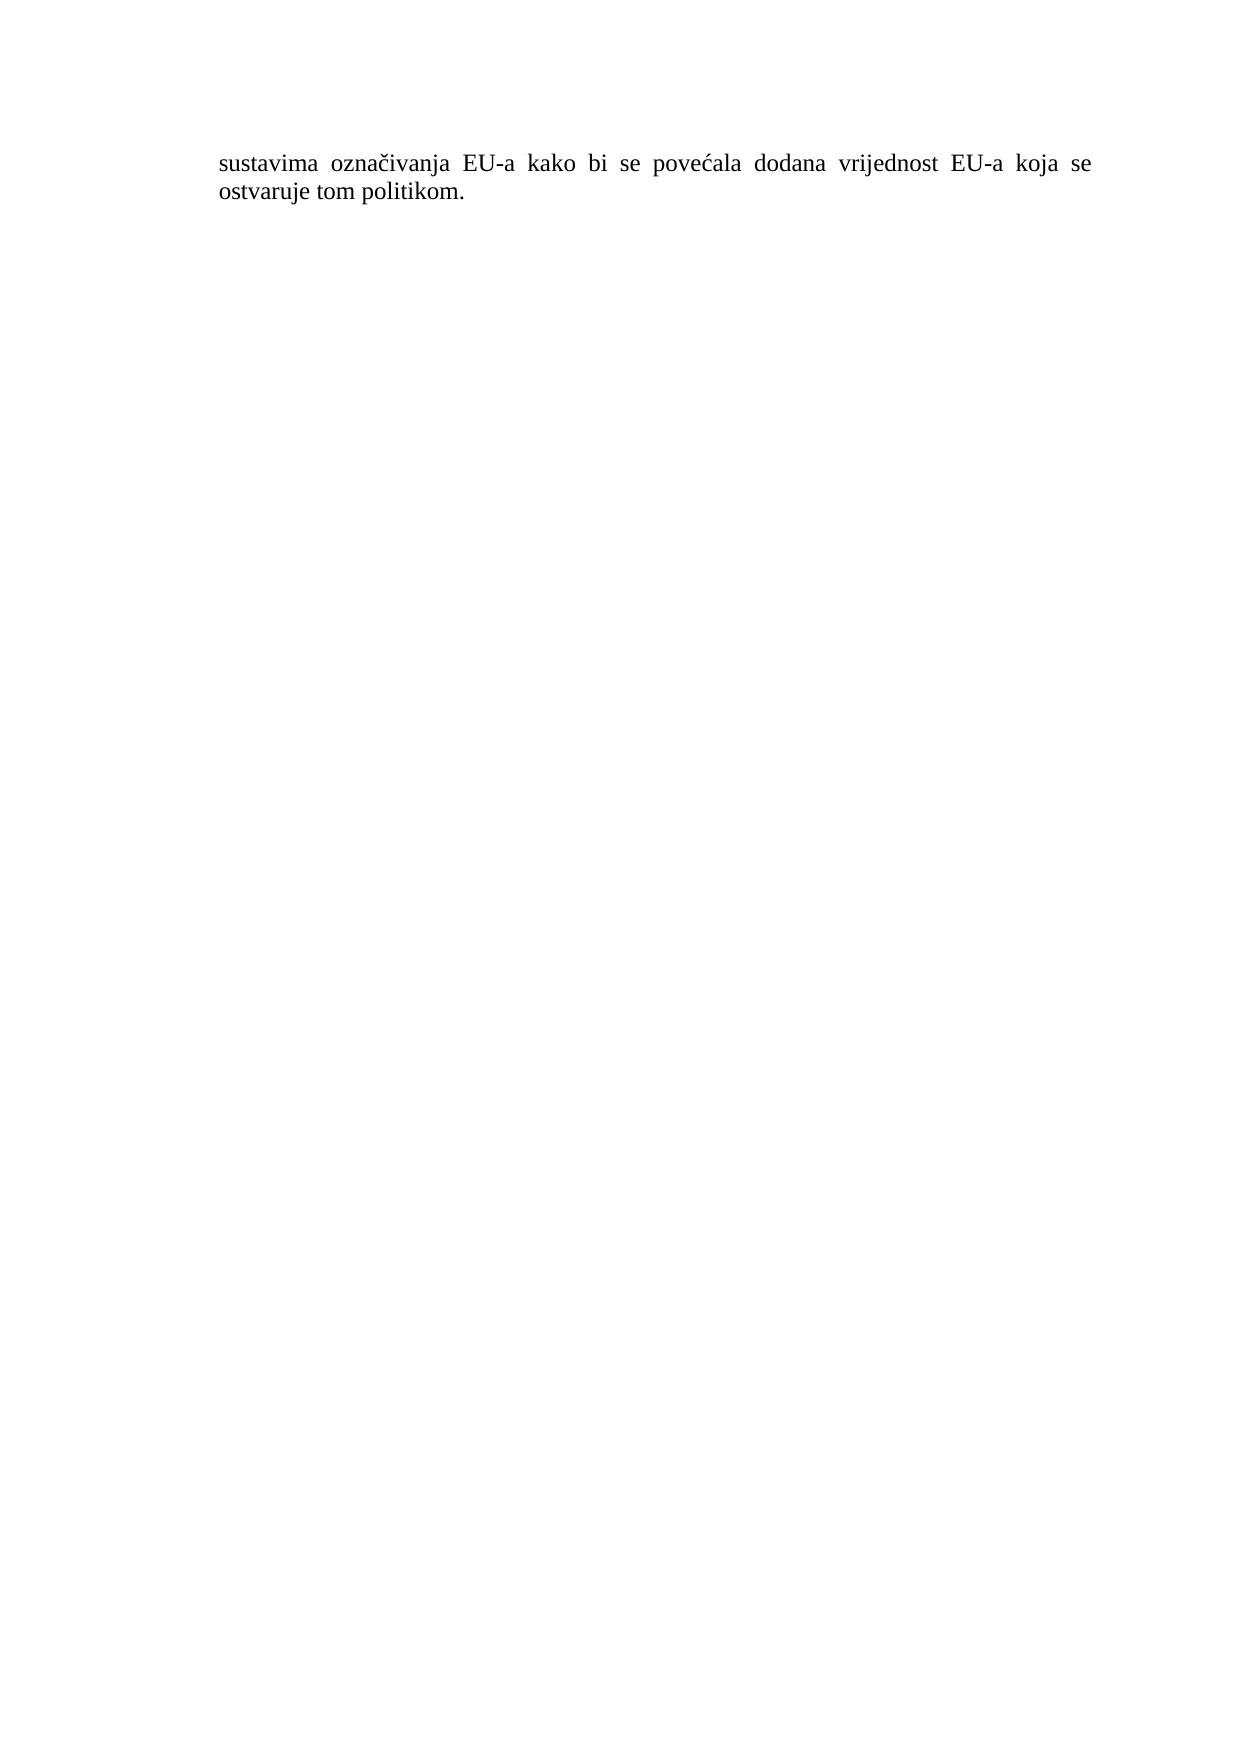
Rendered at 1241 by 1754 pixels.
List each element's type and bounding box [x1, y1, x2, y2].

list [177, 148, 1093, 205]
